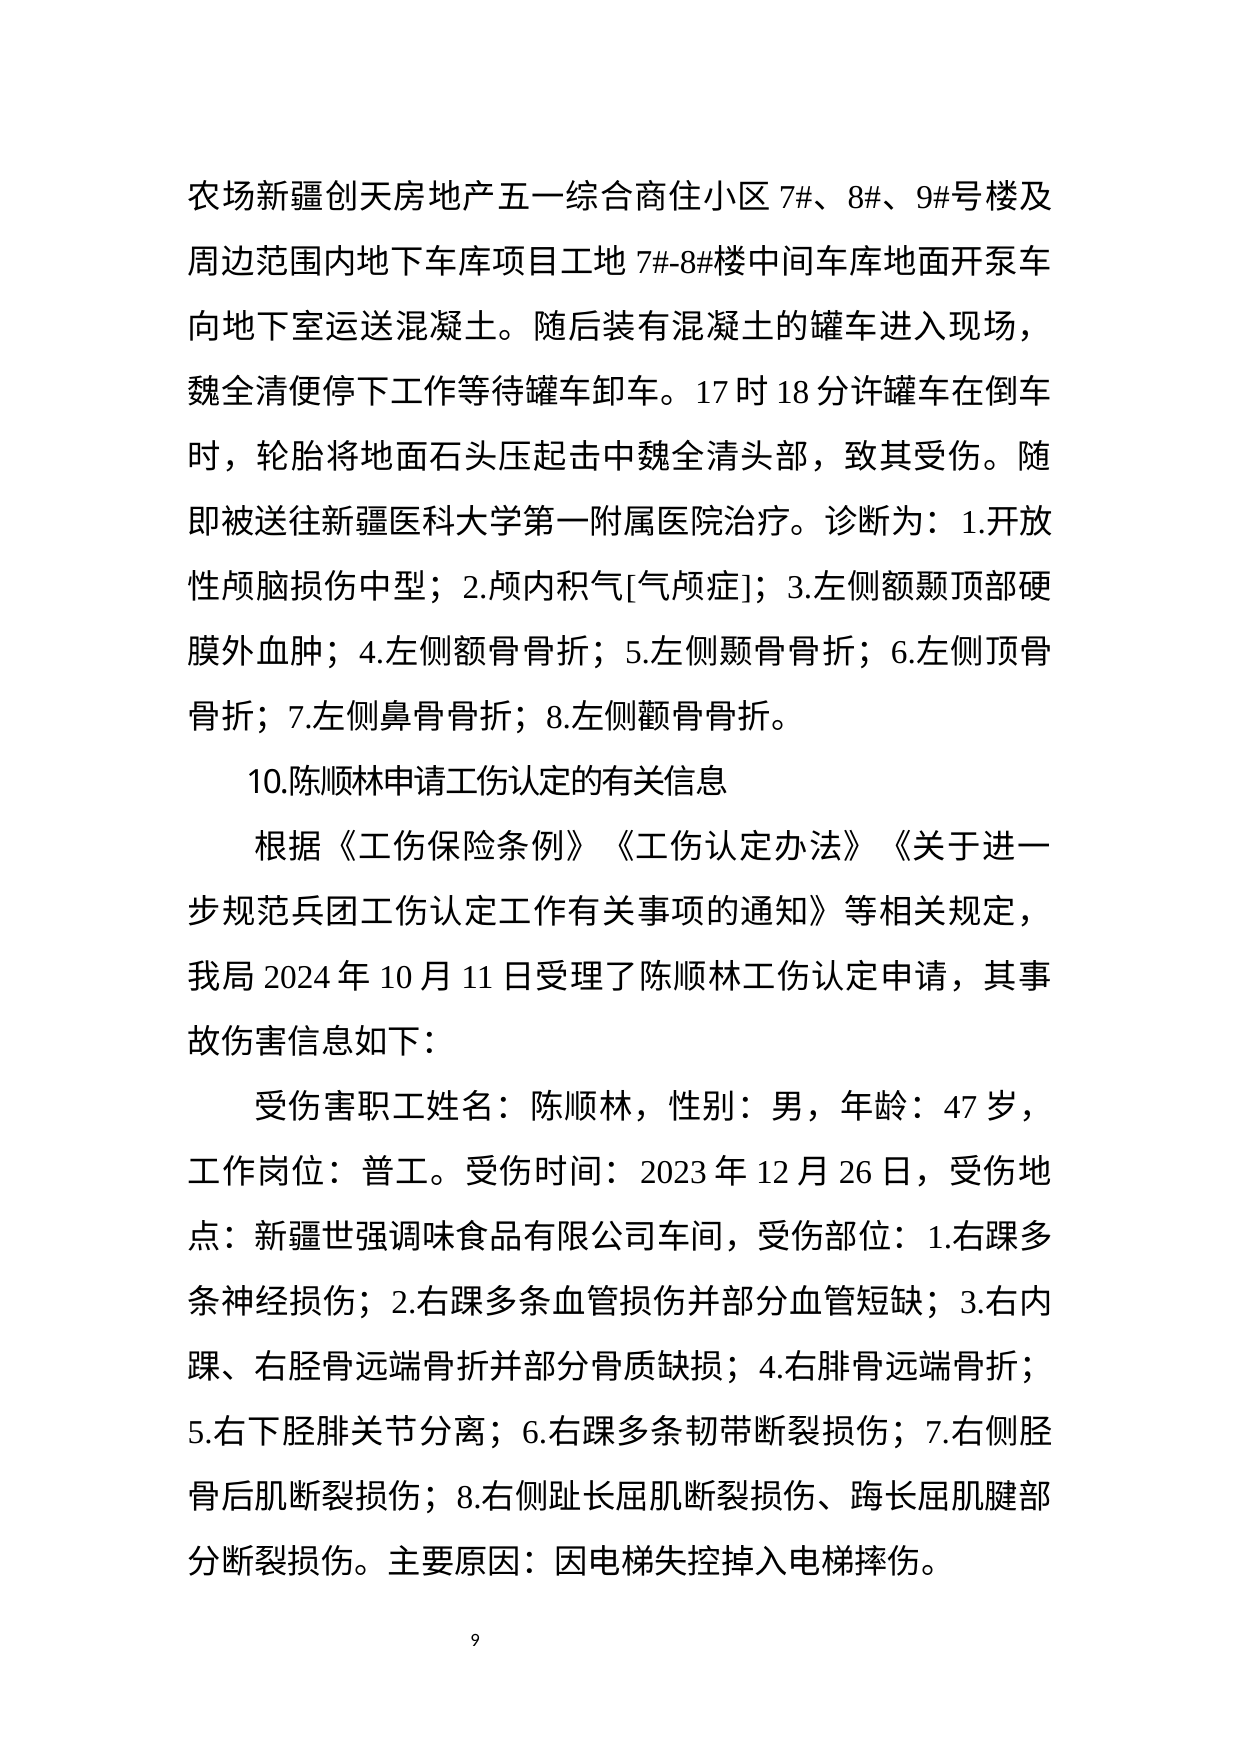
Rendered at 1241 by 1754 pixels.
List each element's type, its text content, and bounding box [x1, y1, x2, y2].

text 受伤害职工姓名：陈顺林，性别：男，年龄：47岁，工作岗位：普工。受伤时间：2023年12月26日，受伤地点：新疆世强调味食品有限公司车间，受伤部位：1.右踝多条神经损伤；2.右踝多条血管损伤并部分血管短缺；3.右内踝、右胫骨远端骨折并部分骨质缺损；4.右腓骨远端骨折；5.右下胫腓关节分离；6.右踝多条韧带断裂损伤；7.右侧胫骨后肌断裂损伤；8.右侧趾长屈肌断裂损伤、踇长屈肌腱部分断裂损伤。主要原因：因电梯失控掉入电梯摔伤。 [187, 1072, 1053, 1592]
text 10.陈顺林申请工伤认定的有关信息 [187, 747, 1053, 812]
text 根据《工伤保险条例》《工伤认定办法》《关于进一步规范兵团工伤认定工作有关事项的通知》等相关规定，我局2024年10月11日受理了陈顺林工伤认定申请，其事故伤害信息如下： [187, 812, 1053, 1072]
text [187, 162, 1053, 747]
